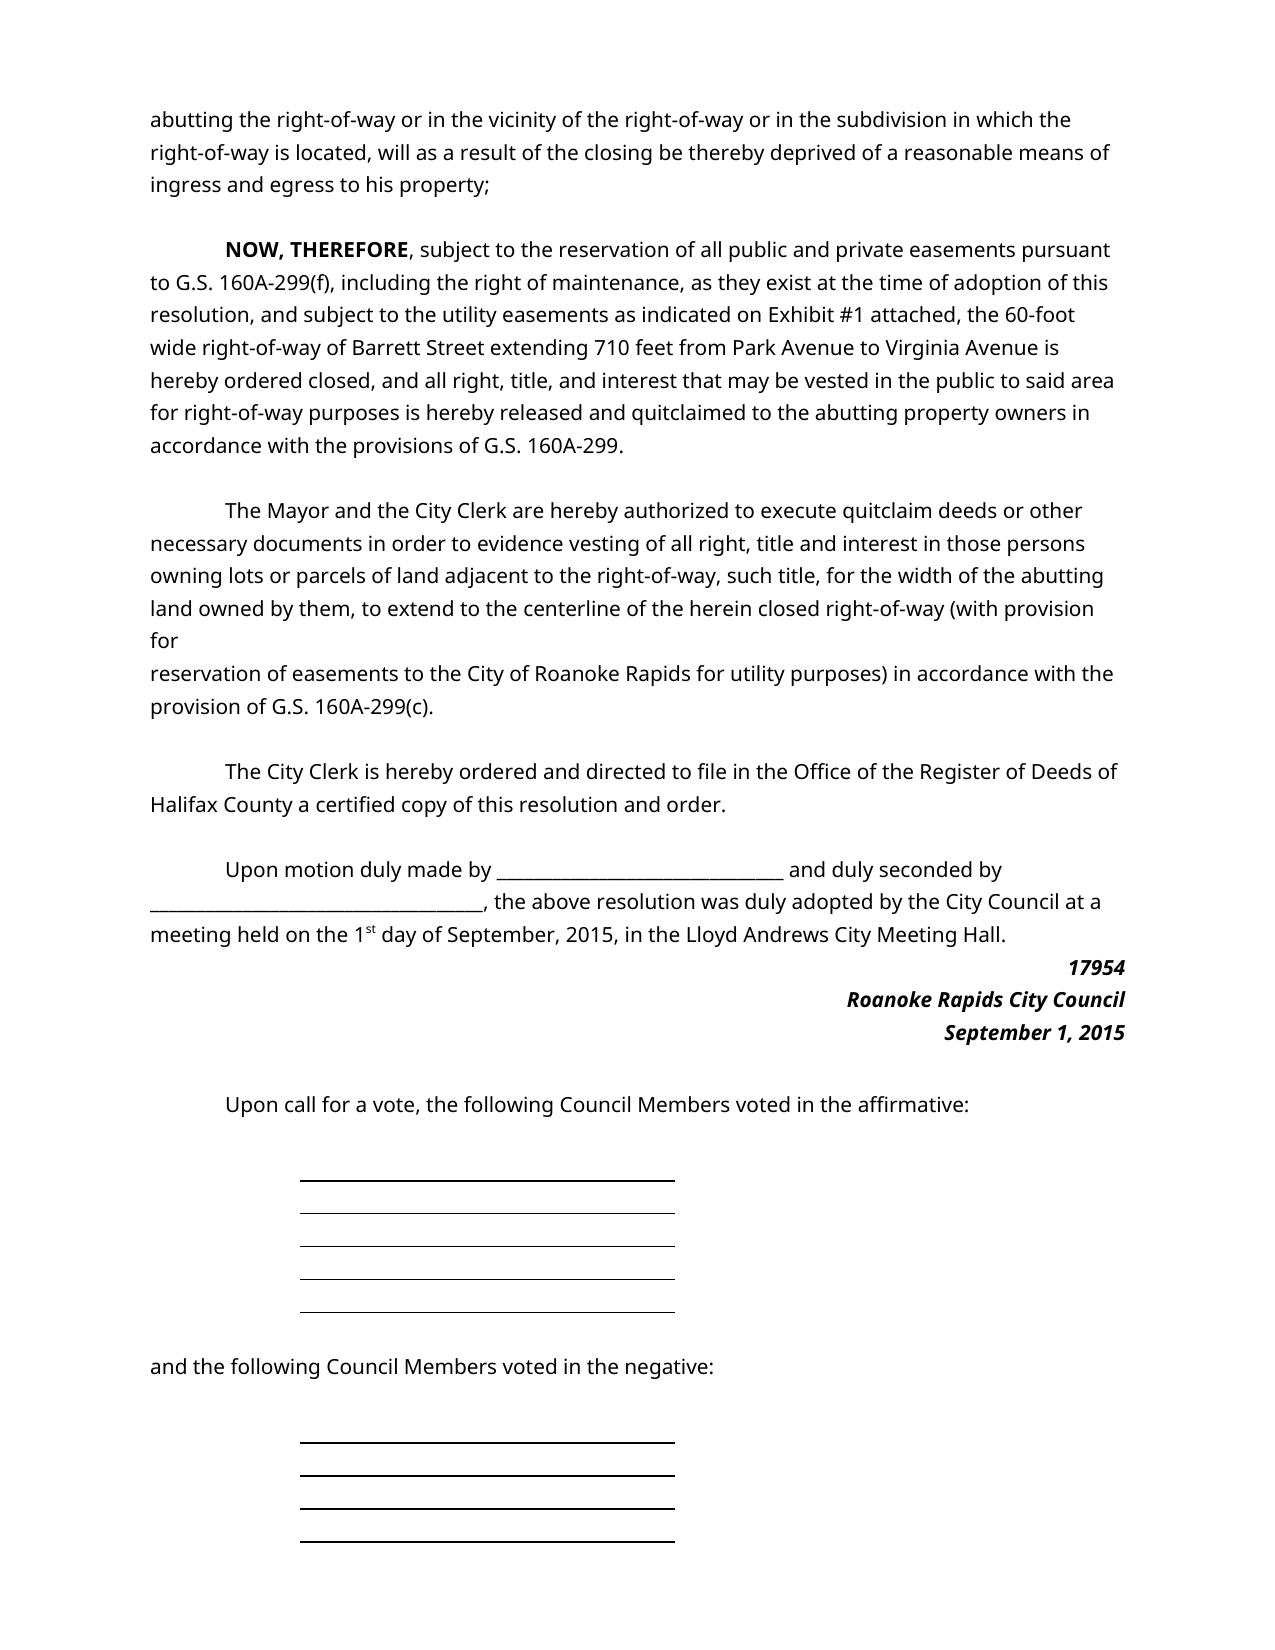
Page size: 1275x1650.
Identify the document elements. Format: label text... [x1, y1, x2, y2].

text and the following Council Members voted in the negative: [150, 1352, 1125, 1381]
text Upon motion duly made by _______________________________ and duly seconded by ____________________________________, the above resolution was duly adopted by the City Council at a meeting held on the 1st day of September, 2015, in the Lloyd Andrews City Meeting Hall. [150, 855, 1125, 948]
text reservation of easements to the City of Roanoke Rapids for utility purposes) in accordance with the provision of G.S. 160A-299(c). [150, 659, 1125, 720]
text Roanoke Rapids City Council [150, 985, 1125, 1014]
text The City Clerk is hereby ordered and directed to file in the Office of the Register of Deeds of Halifax County a certified copy of this resolution and order. [150, 757, 1125, 818]
text NOW, THEREFORE, subject to the reservation of all public and private easements pursuant to G.S. 160A-299(f), including the right of maintenance, as they exist at the time of adoption of this resolution, and subject to the utility easements as indicated on Exhibit #1 attached, the 60-foot wide right-of-way of Barrett Street extending 710 feet from Park Avenue to Virginia Avenue is hereby ordered closed, and all right, title, and interest that may be vested in the public to said area for right-of-way purposes is hereby released and quitclaimed to the abutting property owners in accordance with the provisions of G.S. 160A-299. [150, 235, 1125, 459]
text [150, 105, 1125, 199]
text The Mayor and the City Clerk are hereby authorized to execute quitclaim deeds or other necessary documents in order to evidence vesting of all right, title and interest in those persons owning lots or parcels of land adjacent to the right-of-way, such title, for the width of the abutting land owned by them, to extend to the centerline of the herein closed right-of-way (with provision for [150, 496, 1125, 655]
text 17954 [150, 953, 1125, 981]
text September 1, 2015 [150, 1018, 1125, 1046]
text Upon call for a vote, the following Council Members voted in the affirmative: [150, 1090, 1125, 1118]
